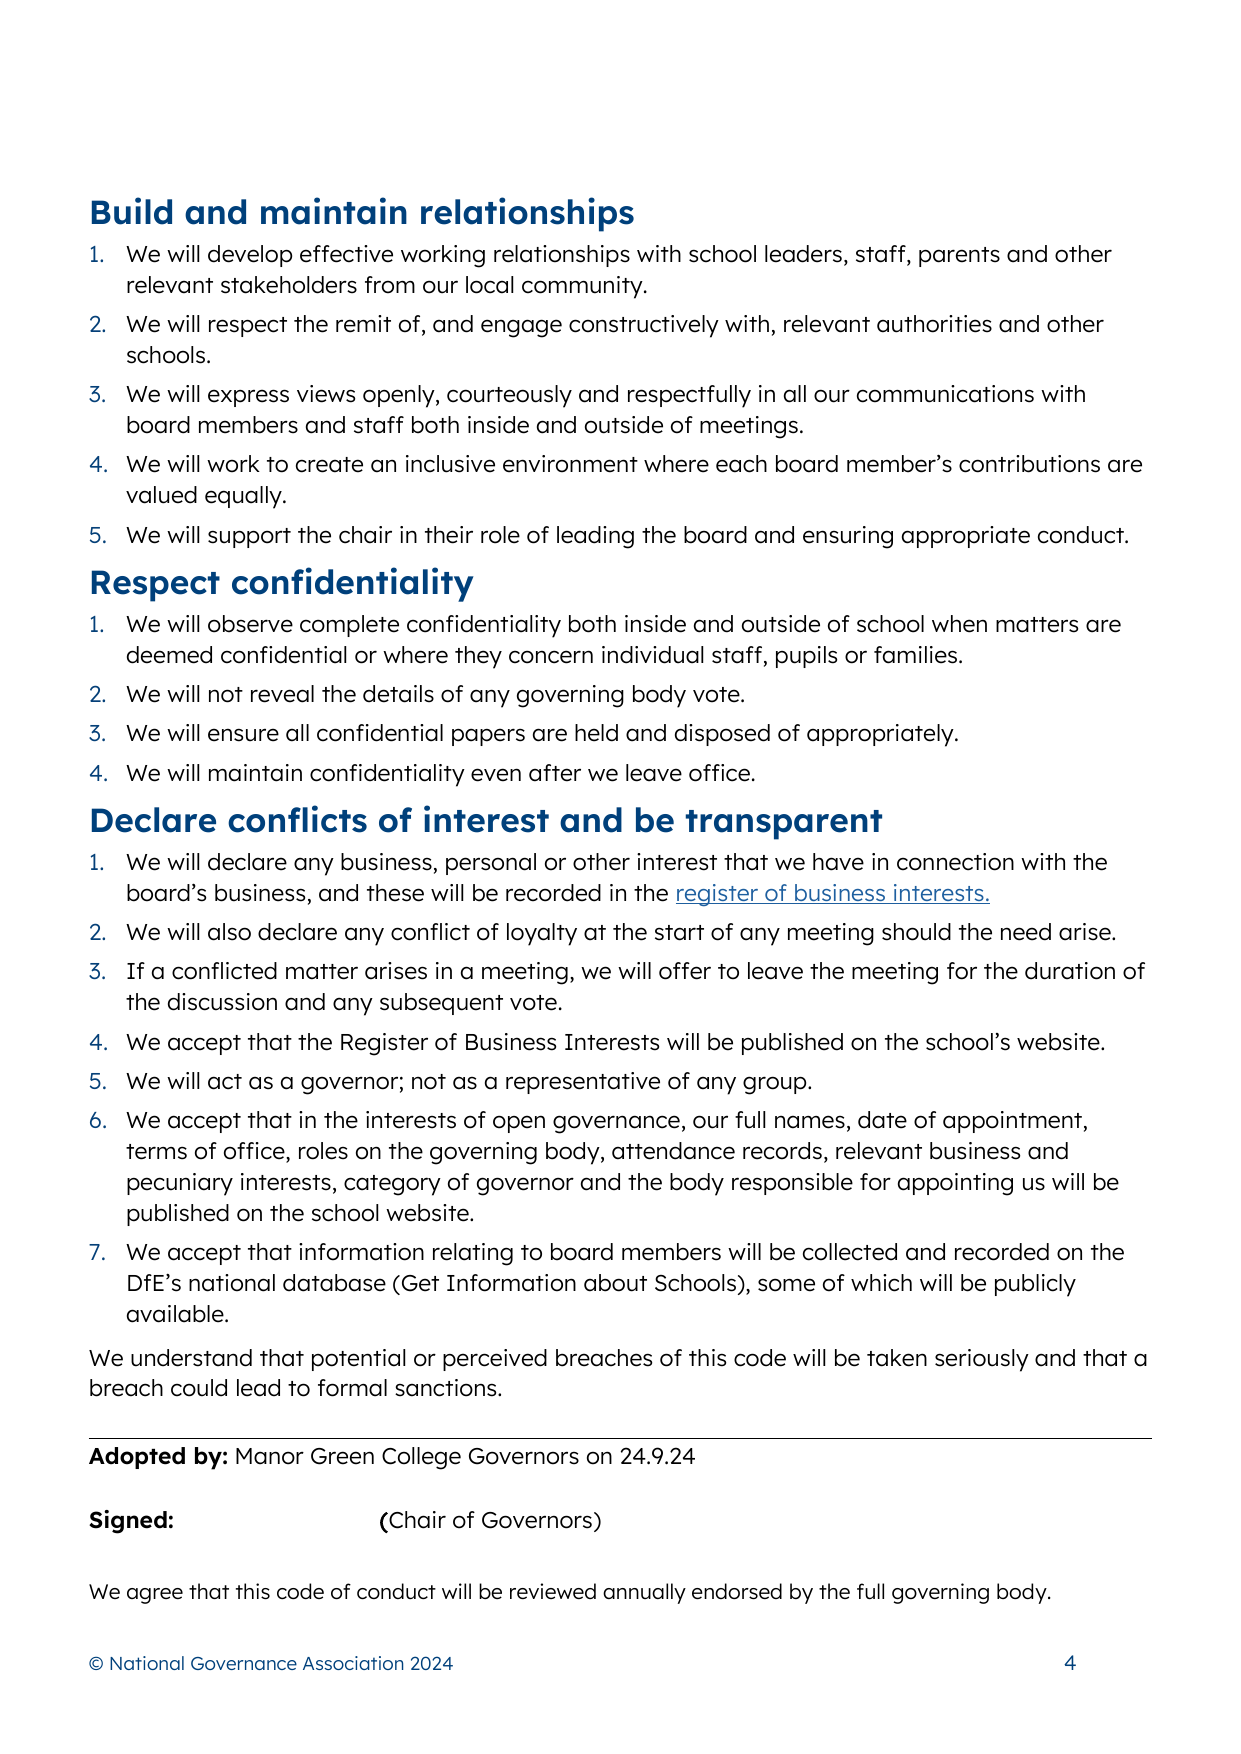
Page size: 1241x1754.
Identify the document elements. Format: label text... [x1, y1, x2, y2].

list We accept that information relating to board members will be collected and recorded on the DfE’s national database (Get Information about Schools), some of which will be publicly available. [89, 1238, 1152, 1328]
list We will ensure all confidential papers are held and disposed of appropriately. [89, 719, 1152, 747]
list We will develop effective working relationships with school leaders, staff, parents and other relevant stakeholders from our local community. [89, 239, 1152, 299]
subtitle Declare conflicts of interest and be transparent [89, 806, 1152, 839]
text We agree that this code of conduct will be reviewed annually endorsed by the full governing body. [89, 1578, 1152, 1604]
list We will respect the remit of, and engage constructively with, relevant authorities and other schools. [89, 309, 1152, 369]
list We will declare any business, personal or other interest that we have in connection with the board’s business, and these will be recorded in the register of business interests. [89, 847, 1152, 907]
list We will support the chair in their role of leading the board and ensuring appropriate conduct. [89, 520, 1152, 549]
text Adopted by: Manor Green College Governors on 24.9.24 [89, 1439, 1152, 1470]
list If a conflicted matter arises in a meeting, we will offer to leave the meeting for the duration of the discussion and any subsequent vote. [89, 957, 1152, 1016]
subtitle Respect confidentiality [89, 568, 1152, 601]
list We accept that the Register of Business Interests will be published on the school’s website. [89, 1027, 1152, 1056]
list We will not reveal the details of any governing body vote. [89, 679, 1152, 708]
list We will act as a governor; not as a representative of any group. [89, 1066, 1152, 1095]
list We accept that in the interests of open governance, our full names, date of appointment, terms of office, roles on the governing body, attendance records, relevant business and pecuniary interests, category of governor and the body responsible for appointing us will be published on the school website. [89, 1106, 1152, 1227]
subtitle Build and maintain relationships [89, 198, 1152, 231]
text Signed: (Chair of Governors) [89, 1502, 1152, 1534]
list We will maintain confidentiality even after we leave office. [89, 758, 1152, 787]
text We understand that potential or perceived breaches of this code will be taken seriously and that a breach could lead to formal sanctions. [89, 1343, 1152, 1403]
list We will observe complete confidentiality both inside and outside of school when matters are deemed confidential or where they concern individual staff, pupils or families. [89, 609, 1152, 669]
list We will also declare any conflict of loyalty at the start of any meeting should the need arise. [89, 918, 1152, 946]
list We will work to create an inclusive environment where each board member’s contributions are valued equally. [89, 450, 1152, 509]
list We will express views openly, courteously and respectfully in all our communications with board members and staff both inside and outside of meetings. [89, 380, 1152, 439]
